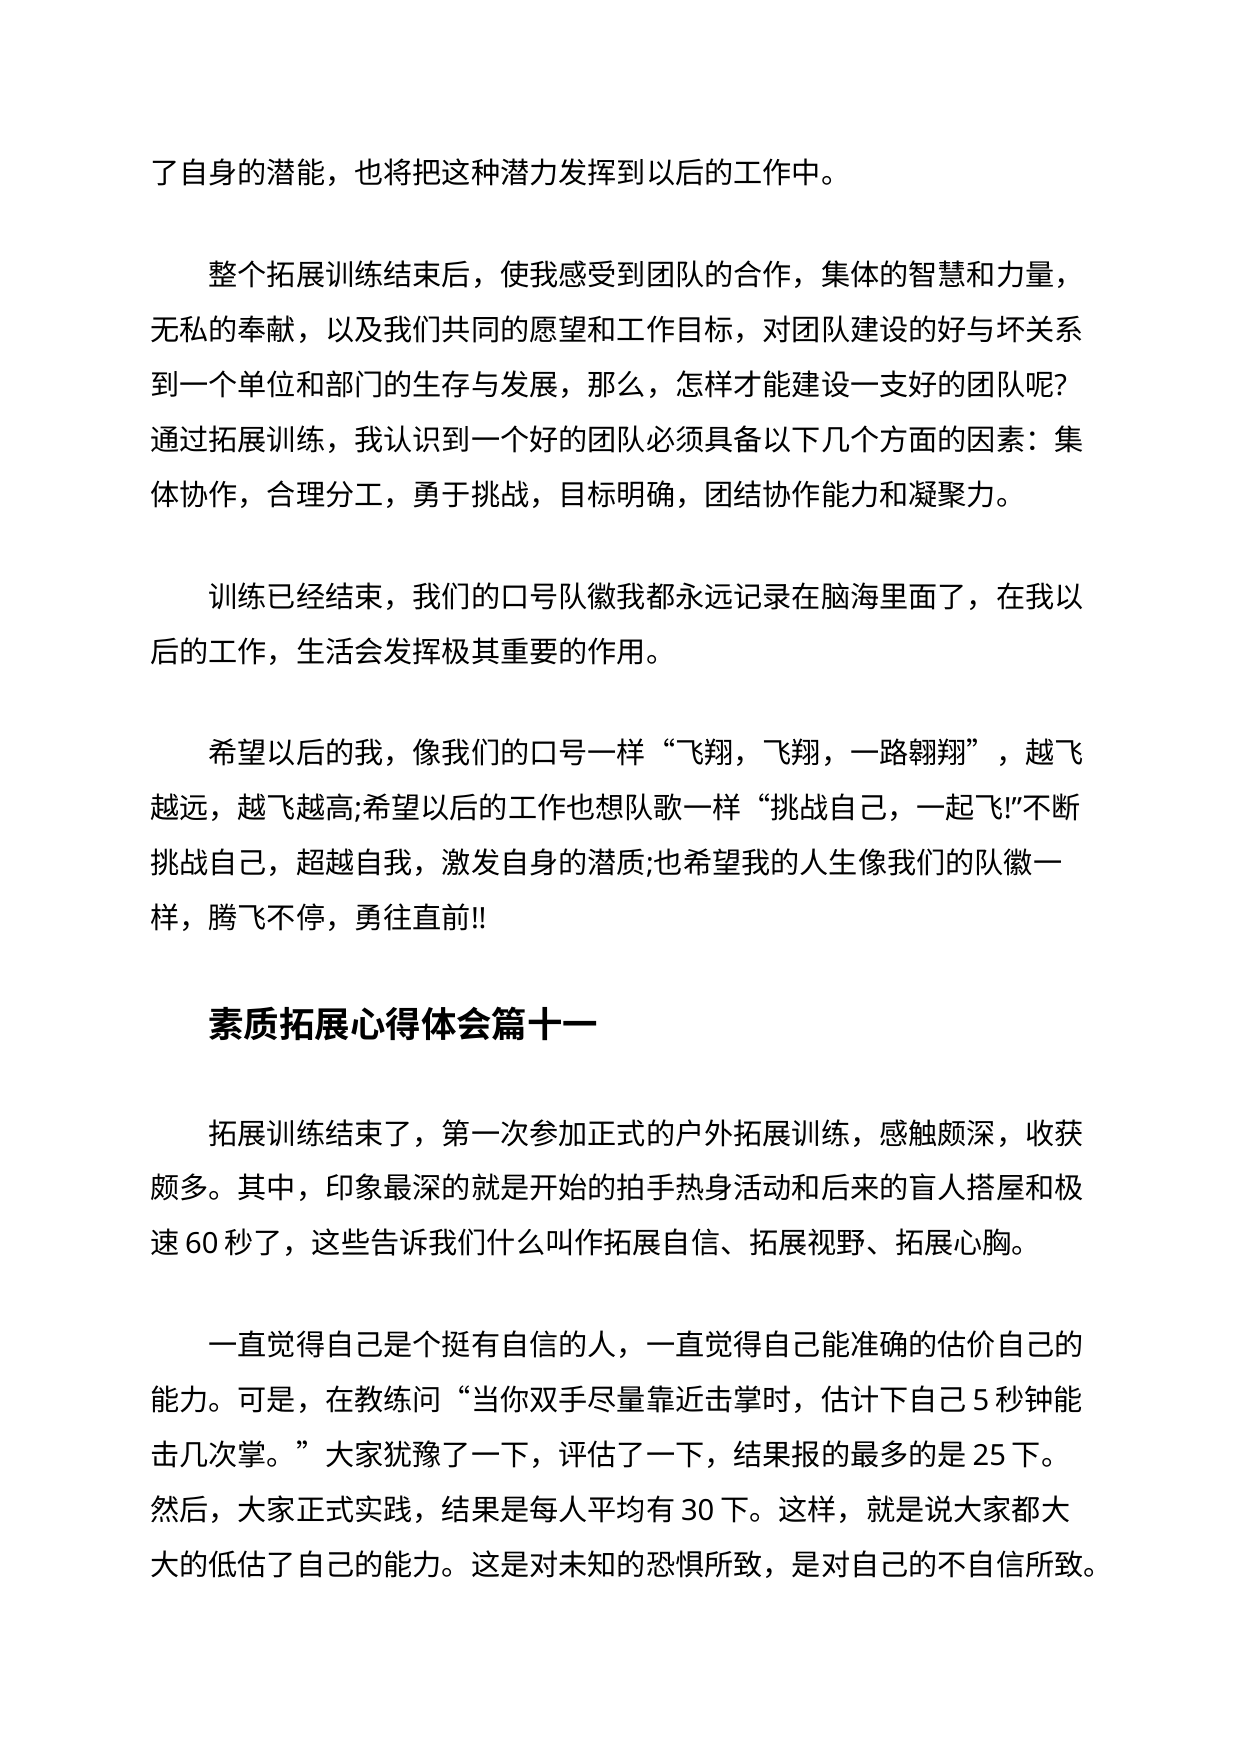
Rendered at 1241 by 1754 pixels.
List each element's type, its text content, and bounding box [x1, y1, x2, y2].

text 整个拓展训练结束后，使我感受到团队的合作，集体的智慧和力量，无私的奉献，以及我们共同的愿望和工作目标，对团队建设的好与坏关系到一个单位和部门的生存与发展，那么，怎样才能建设一支好的团队呢?通过拓展训练，我认识到一个好的团队必须具备以下几个方面的因素：集体协作，合理分工，勇于挑战，目标明确，团结协作能力和凝聚力。 [150, 252, 1090, 514]
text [150, 150, 1090, 192]
text 素质拓展心得体会篇十一 [150, 997, 1090, 1048]
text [150, 1322, 1090, 1584]
text 希望以后的我，像我们的口号一样“飞翔，飞翔，一路翱翔”，越飞越远，越飞越高;希望以后的工作也想队歌一样“挑战自己，一起飞!”不断挑战自己，超越自我，激发自身的潜质;也希望我的人生像我们的队徽一样，腾飞不停，勇往直前!! [150, 730, 1090, 937]
text 拓展训练结束了，第一次参加正式的户外拓展训练，感触颇深，收获颇多。其中，印象最深的就是开始的拍手热身活动和后来的盲人搭屋和极速60秒了，这些告诉我们什么叫作拓展自信、拓展视野、拓展心胸。 [150, 1110, 1090, 1262]
text 训练已经结束，我们的口号队徽我都永远记录在脑海里面了，在我以后的工作，生活会发挥极其重要的作用。 [150, 573, 1090, 670]
